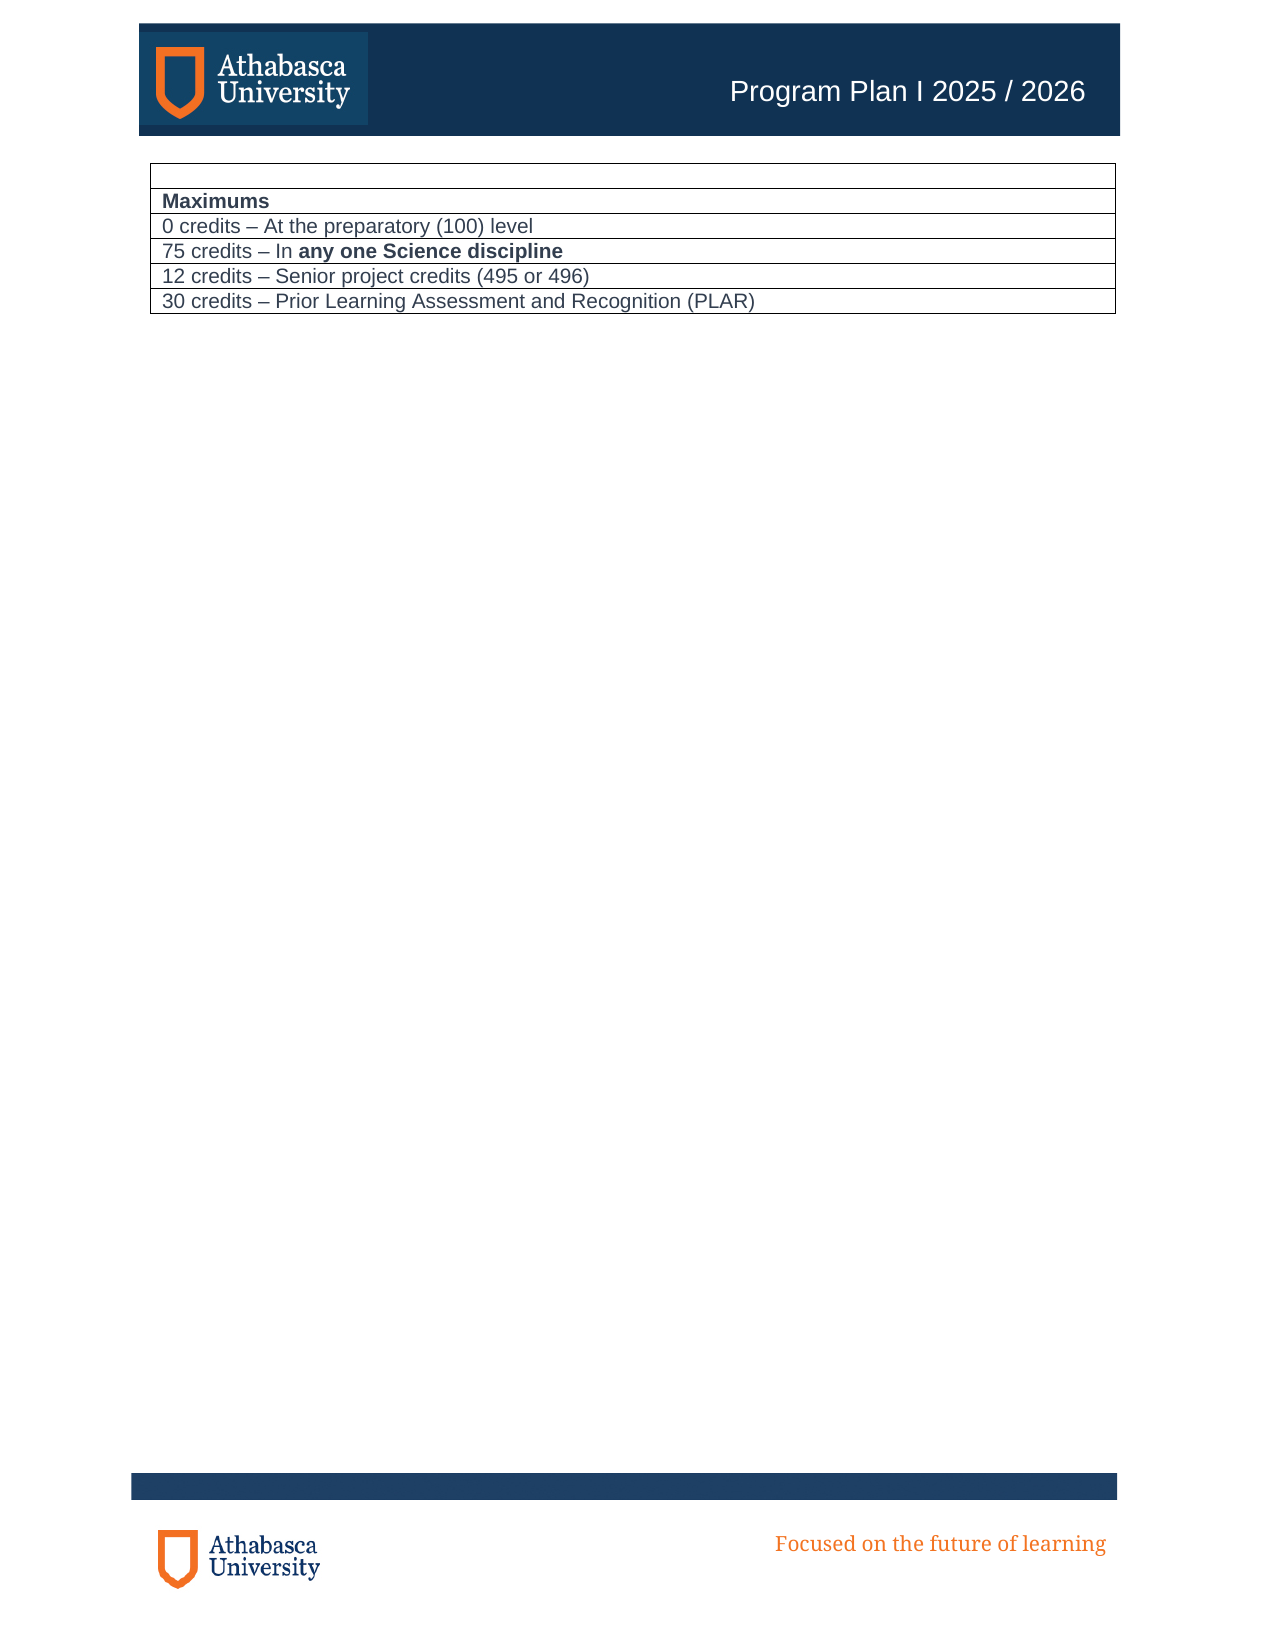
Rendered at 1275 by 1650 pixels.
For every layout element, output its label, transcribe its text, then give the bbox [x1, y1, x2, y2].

picture [155, 1525, 324, 1593]
table_cell 0 credits – At the preparatory (100) level [151, 214, 1115, 238]
table_cell 12 credits – Senior project credits (495 or 496) [151, 264, 1115, 288]
table_cell Maximums [151, 189, 1115, 213]
table_cell [151, 164, 1115, 188]
picture [131, 1473, 1118, 1500]
table_cell 30 credits – Prior Learning Assessment and Recognition (PLAR) [151, 289, 1115, 313]
picture [139, 32, 368, 125]
table_cell 75 credits – In any one Science discipline [151, 239, 1115, 263]
